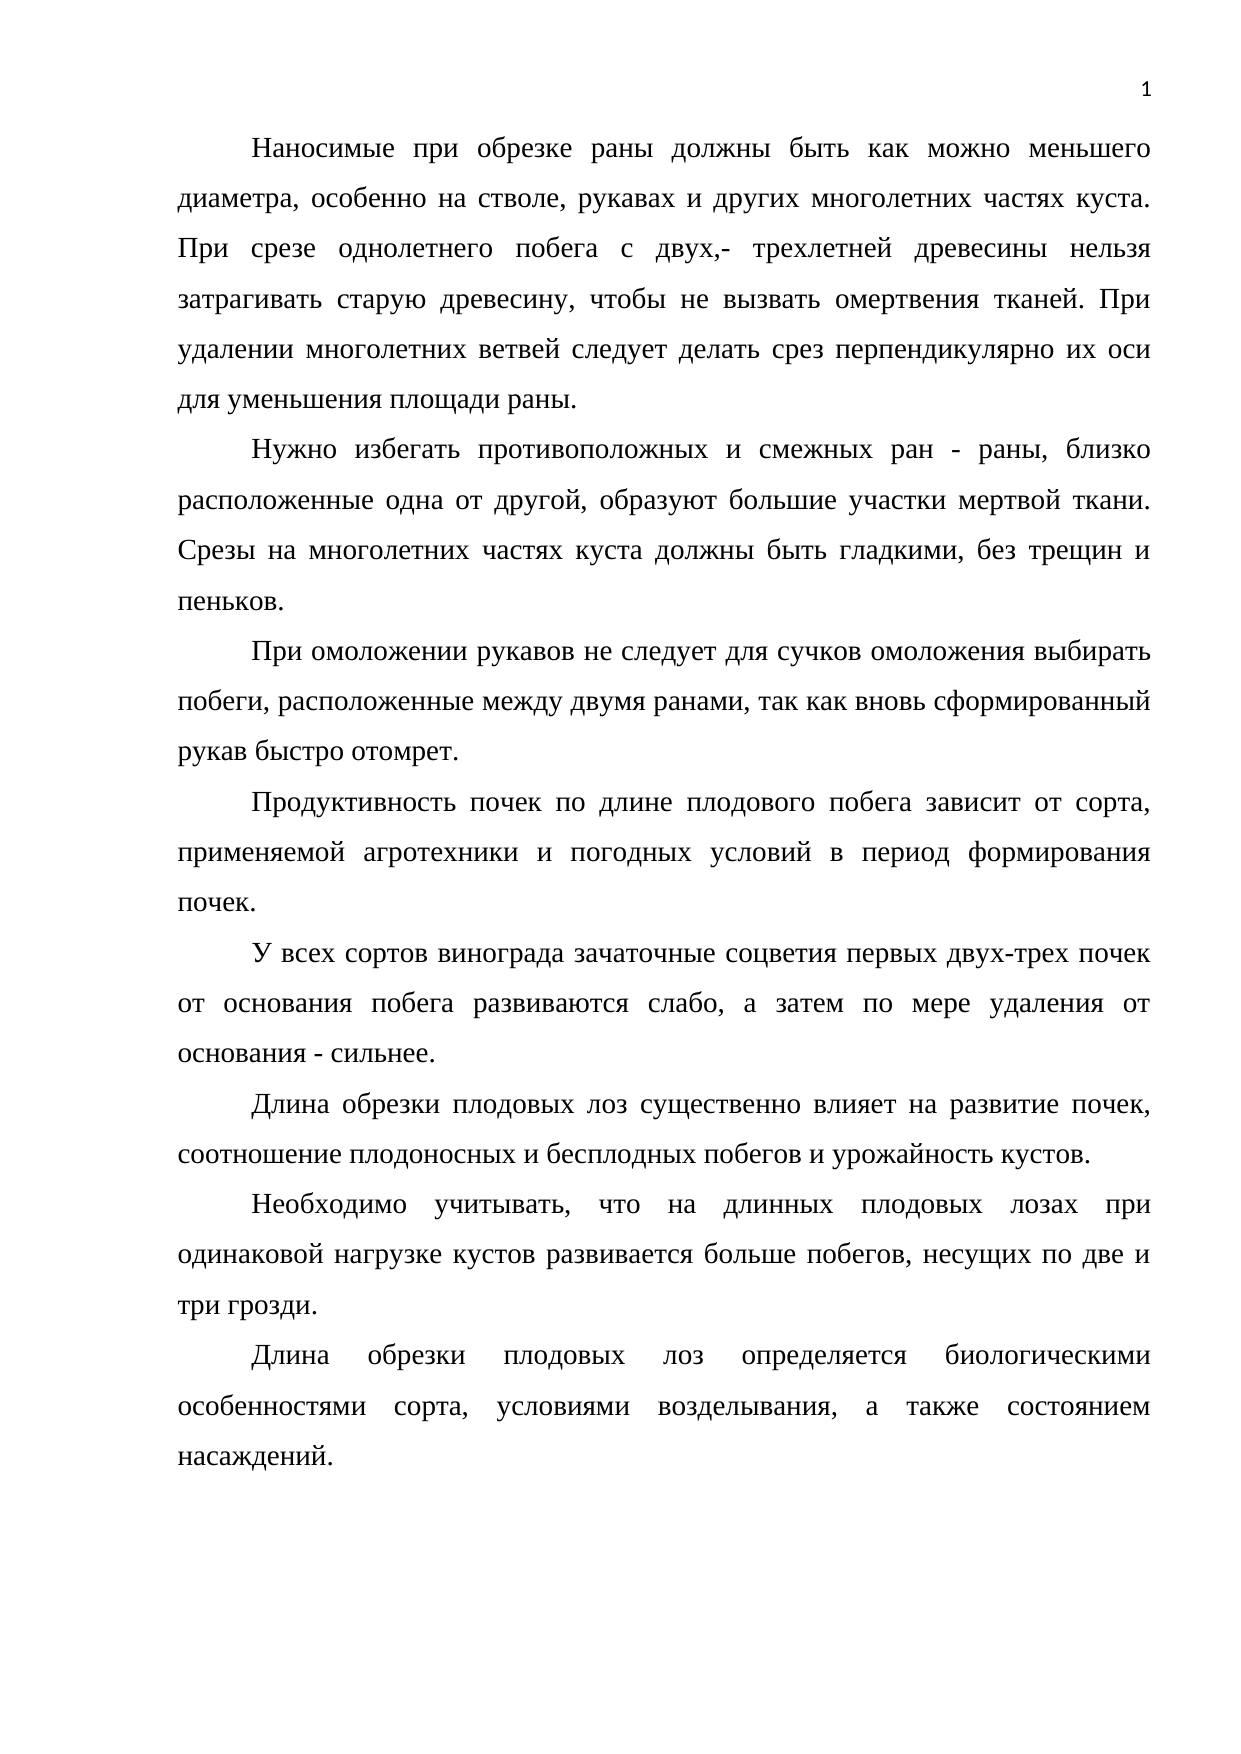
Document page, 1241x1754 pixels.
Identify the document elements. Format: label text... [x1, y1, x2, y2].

text При омоложении рукавов не следует для сучков омоложения выбирать побеги, расположенные между двумя ранами, так как вновь сформированный рукав быстро отомрет. [177, 633, 1152, 767]
text Необходимо учитывать, что на длинных плодовых лозах при одинаковой нагрузке кустов развивается больше побегов, несущих по две и три грозди. [177, 1186, 1152, 1321]
text Длина обрезки плодовых лоз существенно влияет на развитие почек, соотношение плодоносных и бесплодных побегов и урожайность кустов. [177, 1086, 1152, 1169]
text Продуктивность почек по длине плодового побега зависит от сорта, применяемой агротехники и погодных условий в период формирования почек. [177, 784, 1152, 918]
text Наносимые при обрезке раны должны быть как можно меньшего диаметра, особенно на стволе, рукавах и других многолетних частях куста. При срезе однолетнего побега с двух,- трехлетней древесины нельзя затрагивать старую древесину, чтобы не вызвать омертвения тканей. При удалении многолетних ветвей следует делать срез перпендикулярно их оси для уменьшения площади раны. [177, 130, 1152, 415]
text Нужно избегать противоположных и смежных ран - раны, близко расположенные одна от другой, образуют большие участки мертвой ткани. Срезы на многолетних частях куста должны быть гладкими, без трещин и пеньков. [177, 432, 1152, 616]
text Длина обрезки плодовых лоз определяется биологическими особенностями сорта, условиями возделывания, а также состоянием насаждений. [177, 1337, 1152, 1471]
text У всех сортов винограда зачаточные соцветия первых двух-трех почек от основания побега развиваются слабо, а затем по мере удаления от основания - сильнее. [177, 935, 1152, 1069]
